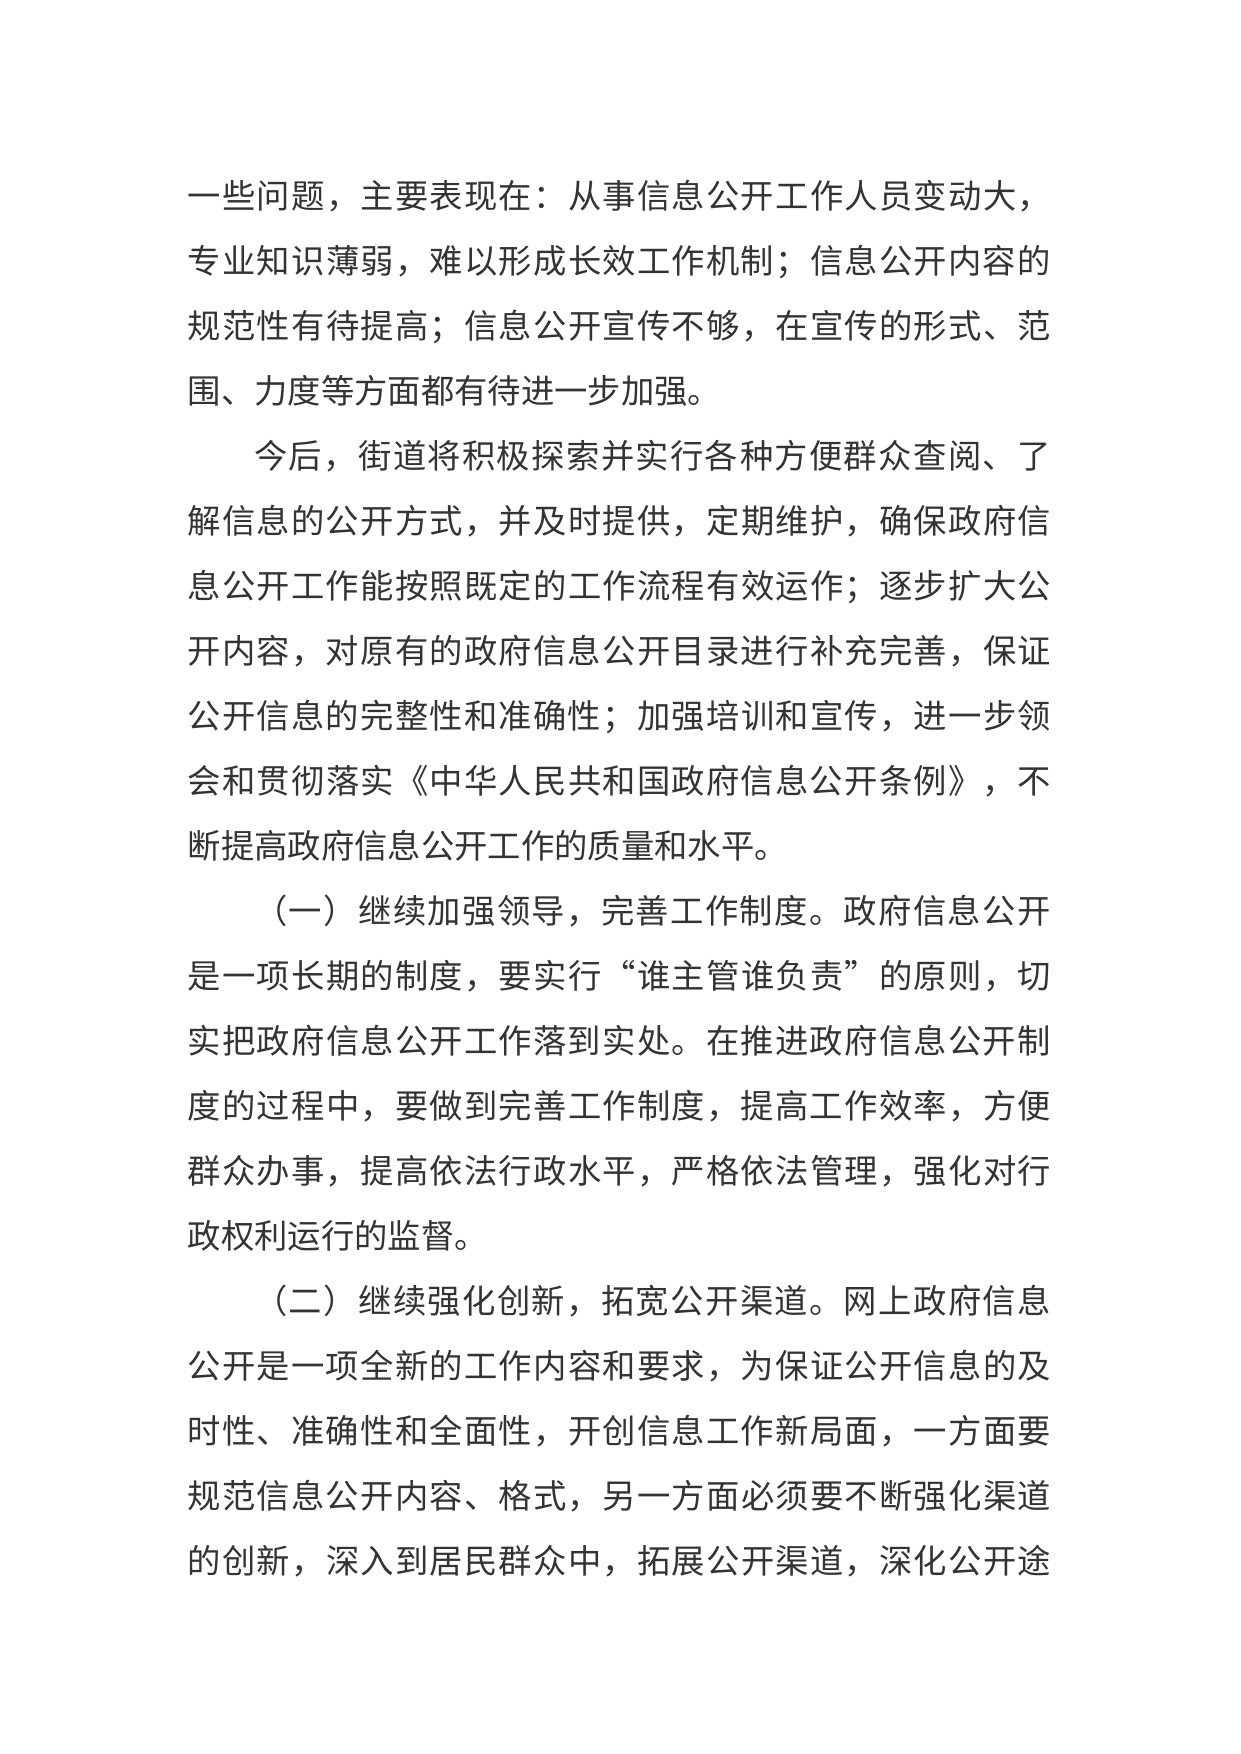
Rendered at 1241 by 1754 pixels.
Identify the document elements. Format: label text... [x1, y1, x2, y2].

text （一）继续加强领导，完善工作制度。政府信息公开是一项长期的制度，要实行“谁主管谁负责”的原则，切实把政府信息公开工作落到实处。在推进政府信息公开制度的过程中，要做到完善工作制度，提高工作效率，方便群众办事，提高依法行政水平，严格依法管理，强化对行政权利运行的监督。 [187, 877, 1053, 1267]
text 今后，街道将积极探索并实行各种方便群众查阅、了解信息的公开方式，并及时提供，定期维护，确保政府信息公开工作能按照既定的工作流程有效运作；逐步扩大公开内容，对原有的政府信息公开目录进行补充完善，保证公开信息的完整性和准确性；加强培训和宣传，进一步领会和贯彻落实《中华人民共和国政府信息公开条例》，不断提高政府信息公开工作的质量和水平。 [187, 422, 1053, 877]
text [187, 1267, 1053, 1592]
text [187, 162, 1053, 422]
